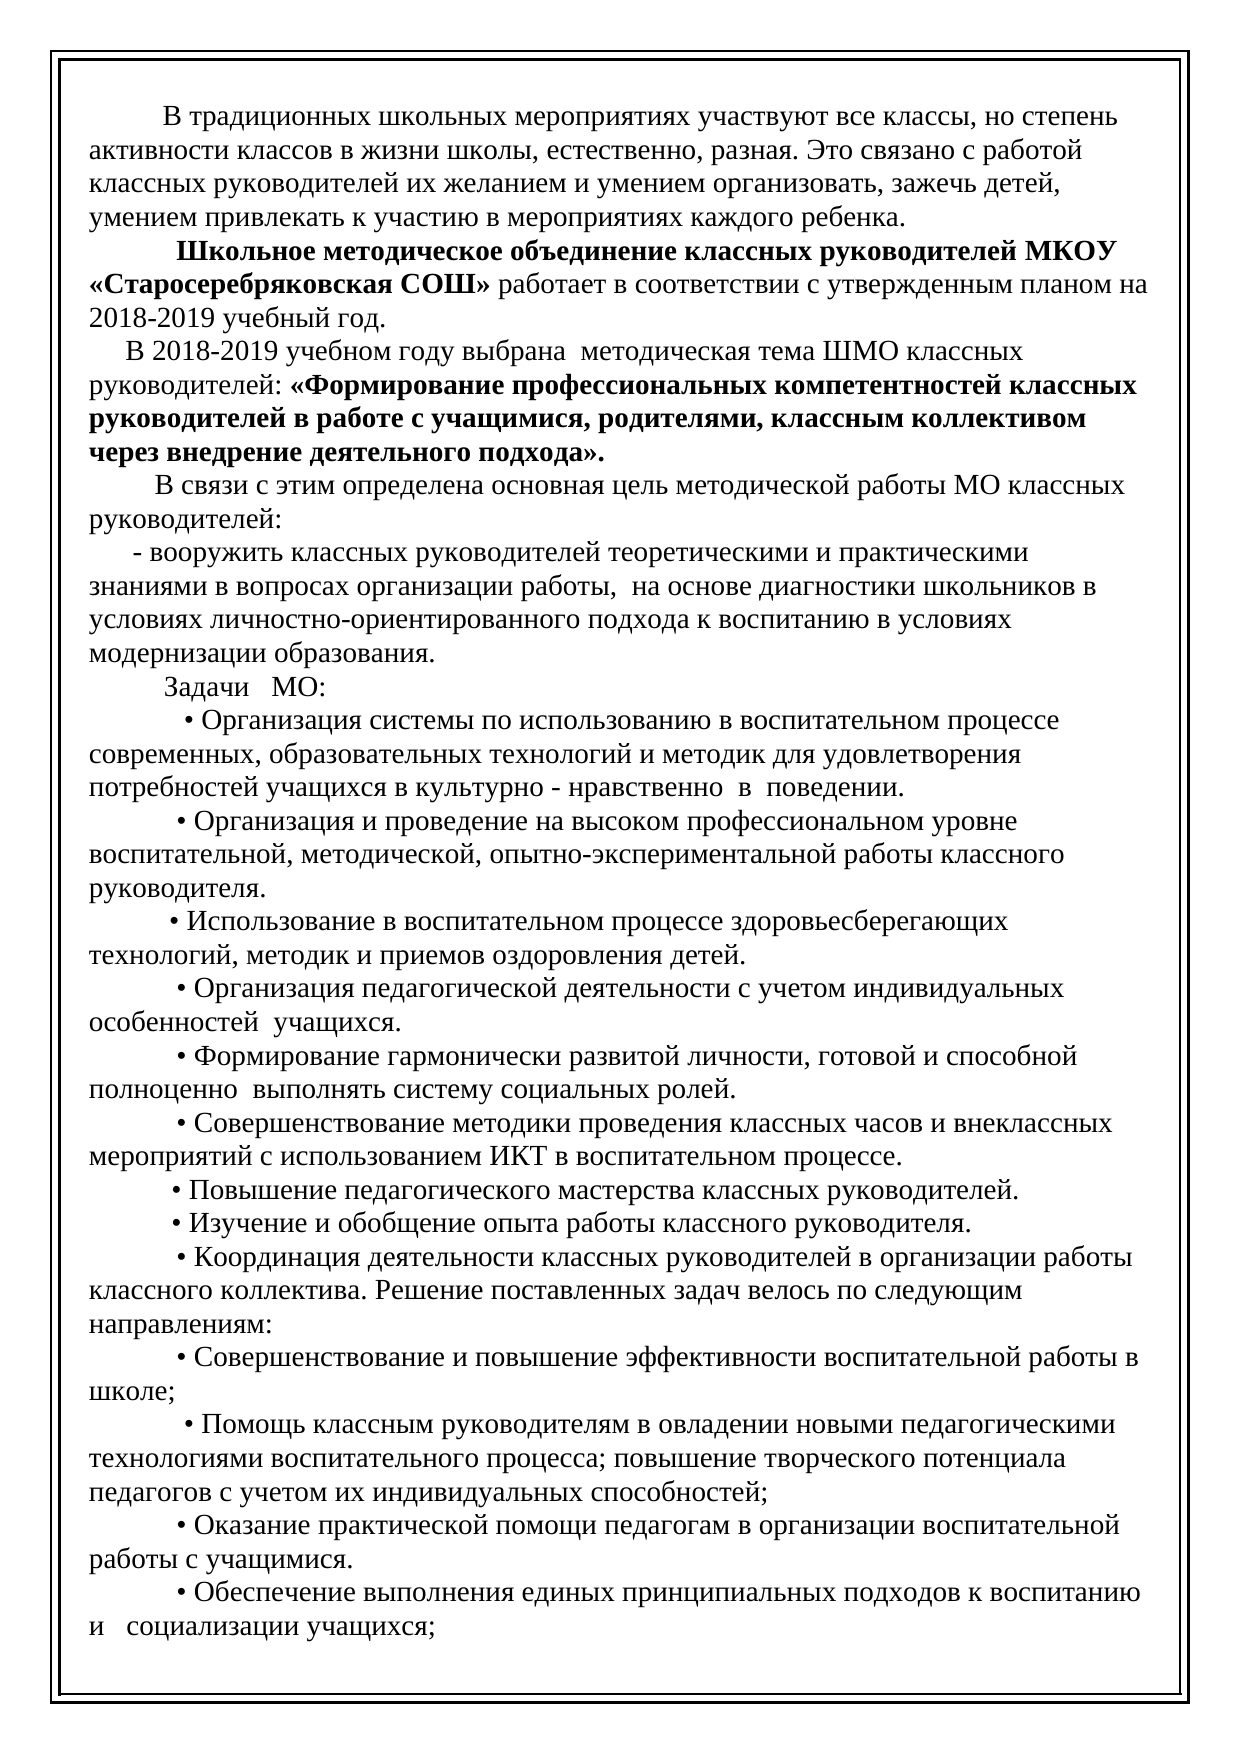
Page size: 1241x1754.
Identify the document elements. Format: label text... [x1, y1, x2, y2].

text • Формирование гармонически развитой личности, готовой и способной полноценно выполнять систему социальных ролей. [89, 1038, 1152, 1105]
text • Координация деятельности классных руководителей в организации работы классного коллектива. Решение поставленных задач велось по следующим направлениям: [89, 1239, 1152, 1339]
text • Оказание практической помощи педагогам в организации воспитательной работы с учащимися. [89, 1507, 1152, 1574]
text В связи с этим определена основная цель методической работы МО классных руководителей: [89, 467, 1152, 534]
text • Организация педагогической деятельности с учетом индивидуальных особенностей учащихся. [89, 971, 1152, 1038]
text Школьное методическое объединение классных руководителей МКОУ «Старосеребряковская СОШ» работает в соответствии с утвержденным планом на 2018-2019 учебный год. [89, 233, 1152, 333]
text • Изучение и обобщение опыта работы классного руководителя. [164, 1205, 1152, 1239]
text В 2018-2019 учебном году выбрана методическая тема ШМО классных руководителей: «Формирование профессиональных компетентностей классных руководителей в работе с учащимися, родителями, классным коллективом через внедрение деятельного подхода». [89, 333, 1152, 467]
text - вооружить классных руководителей теоретическими и практическими знаниями в вопросах организации работы, на основе диагностики школьников в условиях личностно-ориентированного подхода к воспитанию в условиях модернизации образования. [89, 534, 1152, 669]
text • Обеспечение выполнения единых принципиальных подходов к воспитанию и социализации учащихся; [89, 1574, 1152, 1641]
text технологиями воспитательного процесса; повышение творческого потенциала [89, 1440, 1152, 1474]
text • Совершенствование и повышение эффективности воспитательной работы в школе; [89, 1339, 1152, 1407]
text • Использование в воспитательном процессе здоровьесберегающих технологий, методик и приемов оздоровления детей. [89, 903, 1152, 971]
text • Повышение педагогического мастерства классных руководителей. [164, 1172, 1152, 1205]
text В традиционных школьных мероприятиях участвуют все классы, но степень активности классов в жизни школы, естественно, разная. Это связано с работой классных руководителей их желанием и умением организовать, зажечь детей, умением привлекать к участию в мероприятиях каждого ребенка. [89, 98, 1152, 233]
text • Совершенствование методики проведения классных часов и внеклассных [89, 1105, 1152, 1138]
text Задачи МО: [164, 669, 1152, 702]
text • Организация и проведение на высоком профессиональном уровне воспитательной, методической, опытно-экспериментальной работы классного руководителя. [89, 803, 1152, 903]
text • Организация системы по использованию в воспитательном процессе современных, образовательных технологий и методик для удовлетворения потребностей учащихся в культурно - нравственно в поведении. [89, 702, 1152, 803]
text педагогов с учетом их индивидуальных способностей; [89, 1474, 1152, 1507]
text • Помощь классным руководителям в овладении новыми педагогическими [89, 1407, 1152, 1440]
text мероприятий с использованием ИКТ в воспитательном процессе. [89, 1138, 1152, 1172]
